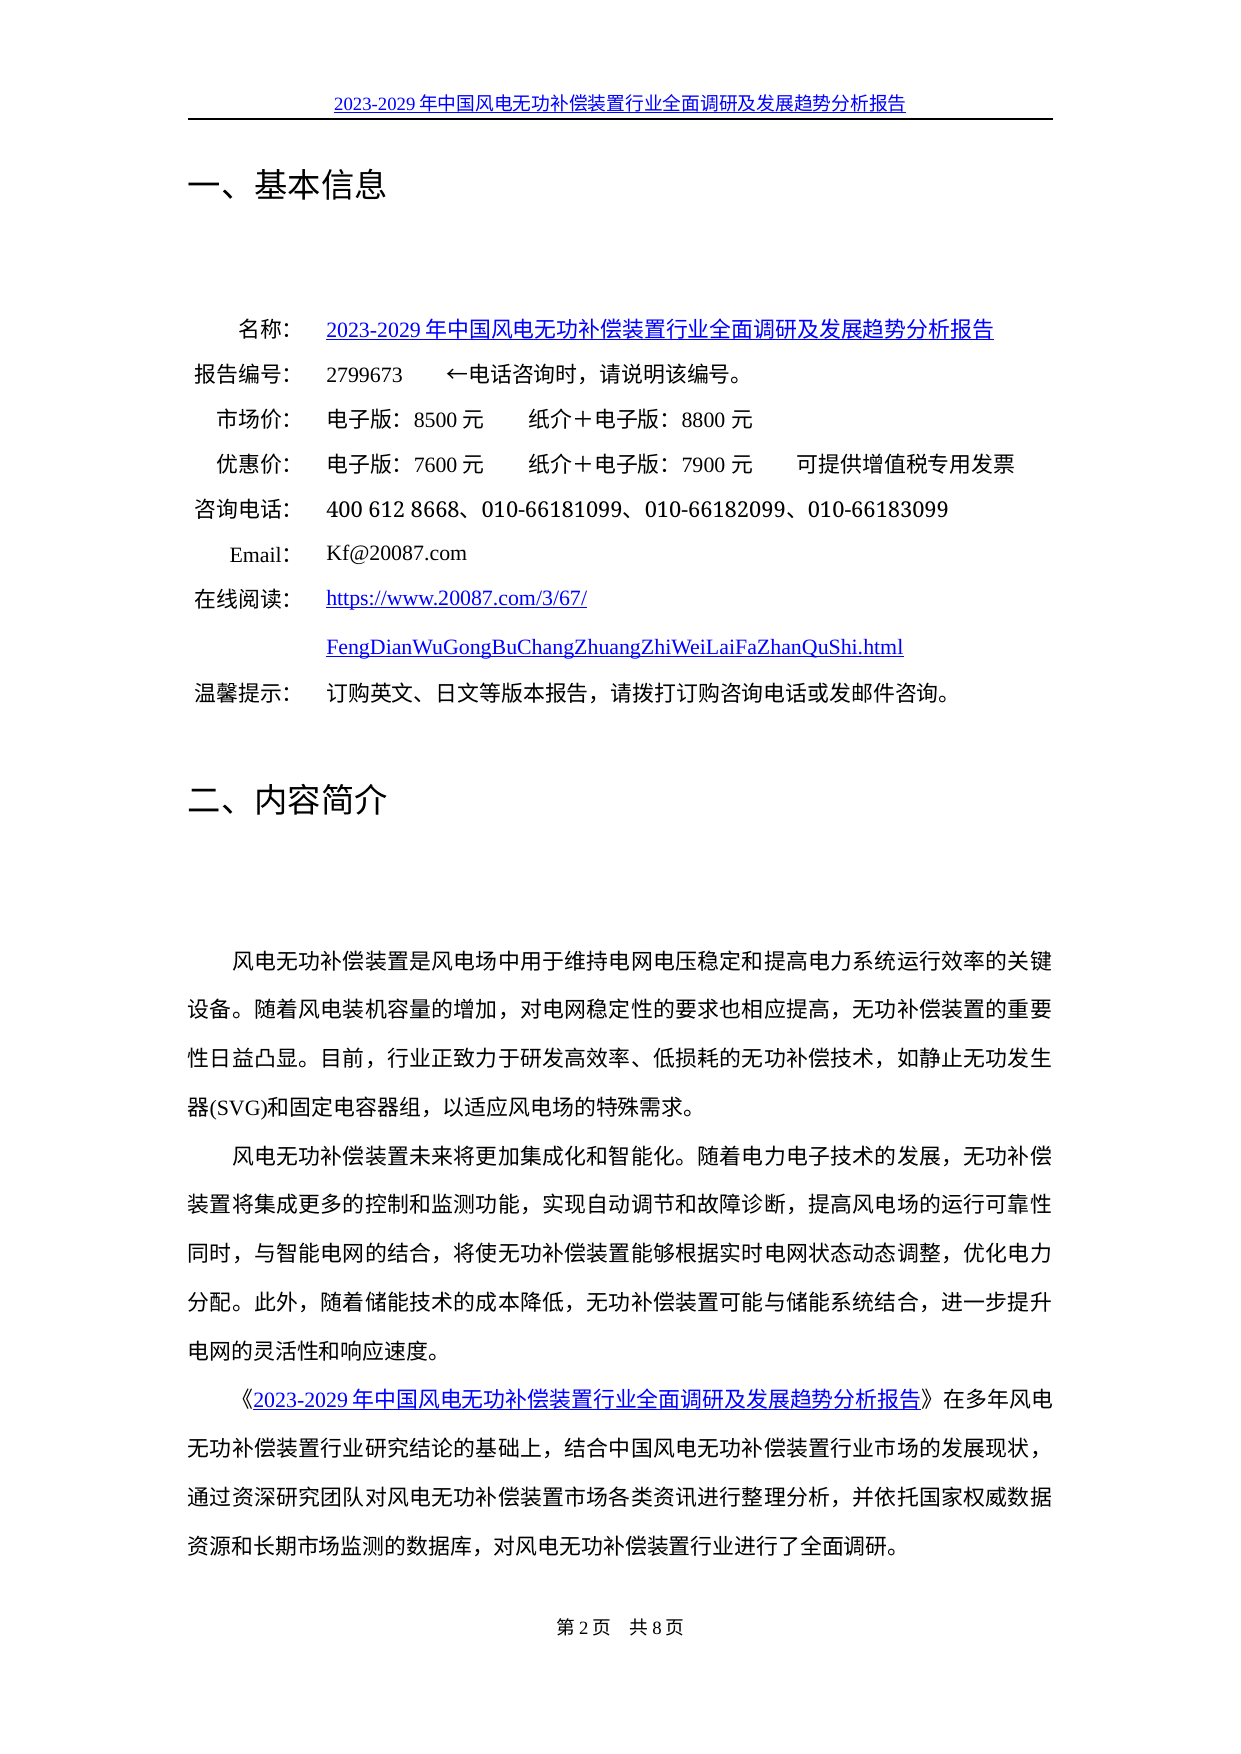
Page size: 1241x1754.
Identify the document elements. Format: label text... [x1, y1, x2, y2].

table_header 名称： [167, 312, 315, 357]
table_cell 订购英文、日文等版本报告，请拨打订购咨询电话或发邮件咨询。 [315, 675, 1073, 720]
table_cell 在线阅读： [167, 582, 315, 675]
title 二、内容简介 [187, 766, 1053, 831]
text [187, 943, 1053, 1561]
table_cell 电子版：8500 元 纸介＋电子版：8800 元 [315, 402, 1073, 447]
title 一、基本信息 [187, 150, 1053, 215]
table_header 2023-2029年中国风电无功补偿装置行业全面调研及发展趋势分析报告 [315, 312, 1073, 357]
table_cell Kf@20087.com [315, 537, 1073, 582]
table_cell 咨询电话： [167, 492, 315, 537]
table_cell Email： [167, 537, 315, 582]
table_cell 优惠价： [167, 447, 315, 492]
table_cell 400 612 8668、010-66181099、010-66182099、010-66183099 [315, 492, 1073, 537]
table_cell 2799673 ←电话咨询时，请说明该编号。 [315, 357, 1073, 402]
table_cell 温馨提示： [167, 675, 315, 720]
table_cell 电子版：7600 元 纸介＋电子版：7900 元 可提供增值税专用发票 [315, 447, 1073, 492]
table_cell 市场价： [167, 402, 315, 447]
table_cell [315, 582, 1073, 675]
table_cell 报告编号： [167, 357, 315, 402]
